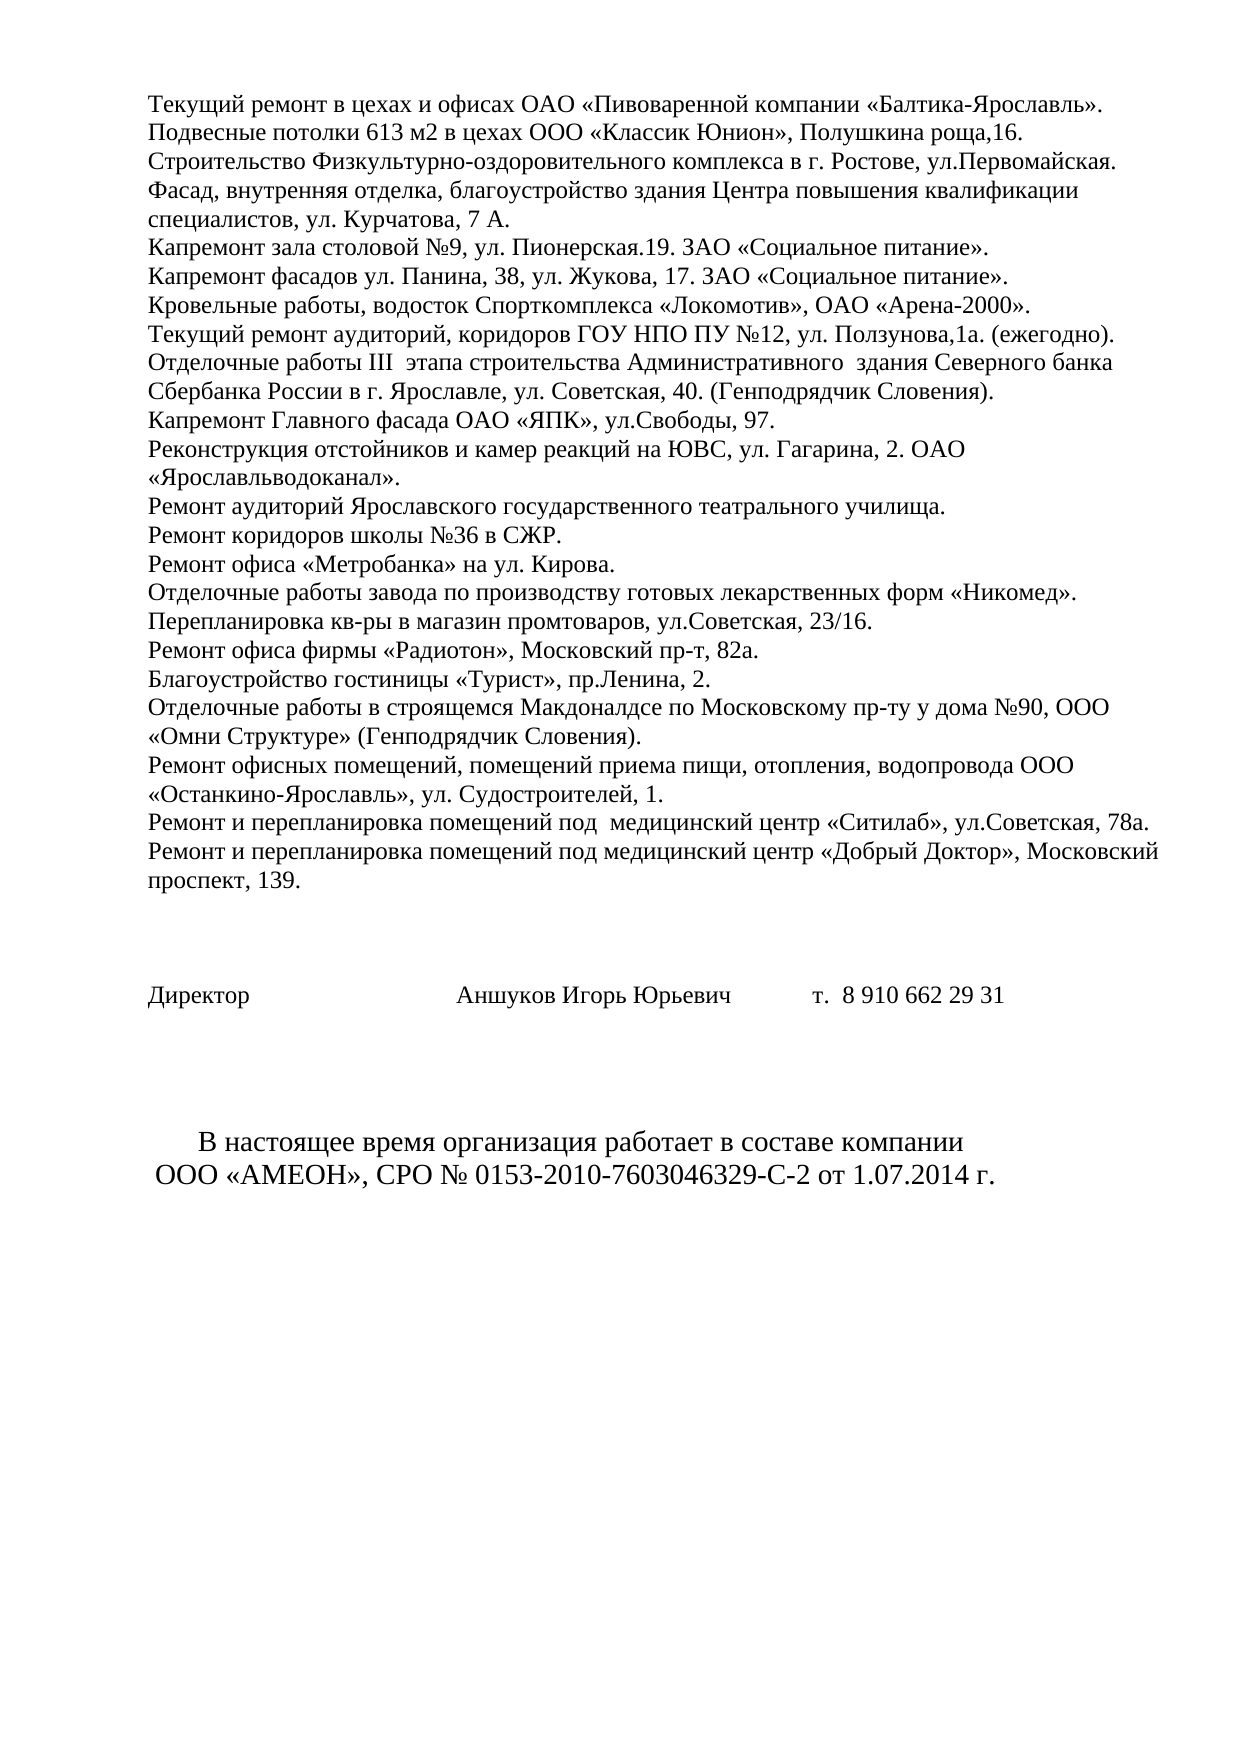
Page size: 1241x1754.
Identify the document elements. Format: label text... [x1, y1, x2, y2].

text Ремонт коридоров школы №36 в СЖР. [148, 520, 1181, 549]
text Текущий ремонт в цехах и офисах ОАО «Пивоваренной компании «Балтика-Ярославль». [148, 89, 1181, 117]
text Ремонт и перепланировка помещений под медицинский центр «Добрый Доктор», Московский проспект, 139. [148, 836, 1181, 894]
text В настоящее время организация работает в составе компании [148, 1124, 1181, 1157]
text Отделочные работы в строящемся Макдоналдсе по Московскому пр-ту у дома №90, ООО «Омни Структуре» (Генподрядчик Словения). [148, 692, 1181, 750]
text Реконструкция отстойников и камер реакций на ЮВС, ул. Гагарина, 2. ОАО «Ярославльводоканал». [148, 434, 1181, 491]
text Перепланировка кв-ры в магазин промтоваров, ул.Советская, 23/16. [148, 606, 1181, 635]
text Ремонт аудиторий Ярославского государственного театрального училища. [148, 491, 1181, 520]
text Отделочные работы завода по производству готовых лекарственных форм «Никомед». [148, 577, 1181, 606]
text Капремонт зала столовой №9, ул. Пионерская.19. ЗАО «Социальное питание». [148, 232, 1181, 261]
text Фасад, внутренняя отделка, благоустройство здания Центра повышения квалификации специалистов, ул. Курчатова, 7 А. [148, 175, 1181, 232]
text Ремонт офиса «Метробанка» на ул. Кирова. [148, 549, 1181, 577]
text Ремонт офиса фирмы «Радиотон», Московский пр-т, 82а. [148, 635, 1181, 664]
text Строительство Физкультурно-оздоровительного комплекса в г. Ростове, ул.Первомайская. [148, 146, 1181, 175]
text ООО «АМЕОН», СРО № 0153-2010-7603046329-С-2 от 1.07.2014 г. [148, 1157, 1181, 1191]
text Подвесные потолки 613 м2 в цехах ООО «Классик Юнион», Полушкина роща,16. [148, 117, 1181, 146]
text Капремонт Главного фасада ОАО «ЯПК», ул.Свободы, 97. [148, 405, 1181, 434]
text Текущий ремонт аудиторий, коридоров ГОУ НПО ПУ №12, ул. Ползунова,1а. (ежегодно). [148, 319, 1181, 347]
text Благоустройство гостиницы «Турист», пр.Ленина, 2. [148, 664, 1181, 692]
text Капремонт фасадов ул. Панина, 38, ул. Жукова, 17. ЗАО «Социальное питание». [148, 261, 1181, 290]
text Ремонт и перепланировка помещений под медицинский центр «Ситилаб», ул.Советская, 78а. [148, 807, 1181, 836]
text Отделочные работы III этапа строительства Административного здания Северного банка Сбербанка России в г. Ярославле, ул. Советская, 40. (Генподрядчик Словения). [148, 347, 1181, 405]
text Директор Аншуков Игорь Юрьевич т. 8 910 662 29 31 [148, 980, 1181, 1009]
text Ремонт офисных помещений, помещений приема пищи, отопления, водопровода ООО «Останкино-Ярославль», ул. Судостроителей, 1. [148, 750, 1181, 807]
text Кровельные работы, водосток Спорткомплекса «Локомотив», ОАО «Арена-2000». [148, 290, 1181, 319]
